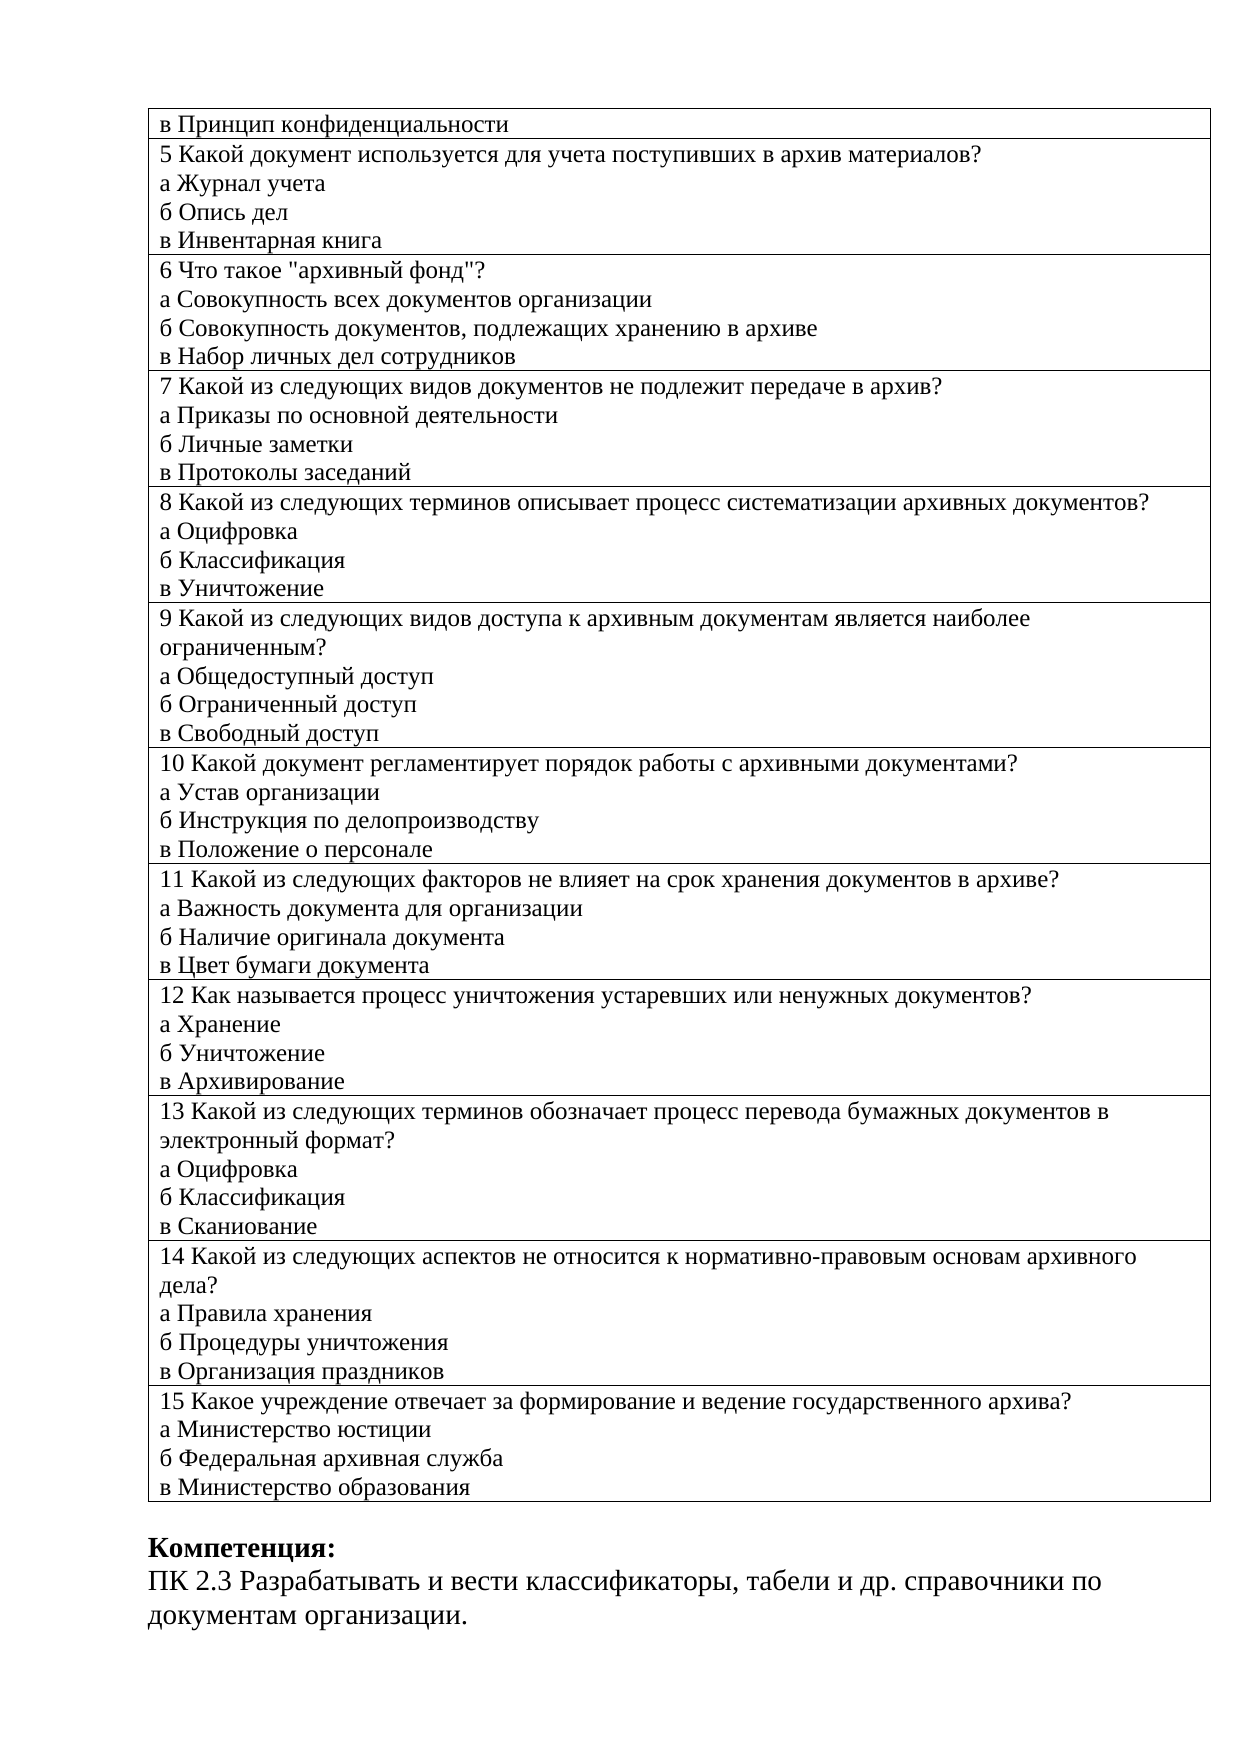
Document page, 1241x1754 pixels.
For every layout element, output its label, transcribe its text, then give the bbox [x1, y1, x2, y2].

table_cell 5 Какой документ используется для учета поступивших в архив материалов? а Журнал учета б Опись дел в Инвентарная книга [149, 139, 1210, 254]
table_cell 7 Какой из следующих видов документов не подлежит передаче в архив? а Приказы по основной деятельности б Личные заметки в Протоколы заседаний [149, 371, 1210, 486]
text Компетенция: [148, 1530, 1196, 1563]
table_cell 10 Какой документ регламентирует порядок работы с архивными документами? а Устав организации б Инструкция по делопроизводству в Положение о персонале [149, 748, 1210, 863]
table_cell 6 Что такое "архивный фонд"? а Совокупность всех документов организации б Совокупность документов, подлежащих хранению в архиве в Набор личных дел сотрудников [149, 255, 1210, 370]
table_cell 8 Какой из следующих терминов описывает процесс систематизации архивных документов? а Оцифровка б Классификация в Уничтожение [149, 487, 1210, 602]
table_cell 15 Какое учреждение отвечает за формирование и ведение государственного архива? а Министерство юстиции б Федеральная архивная служба в Министерство образования [149, 1386, 1210, 1501]
text ПК 2.3 Разрабатывать и вести классификаторы, табели и др. справочники по документам организации. [148, 1563, 1196, 1631]
table_cell 11 Какой из следующих факторов не влияет на срок хранения документов в архиве? а Важность документа для организации б Наличие оригинала документа в Цвет бумаги документа [149, 864, 1210, 979]
table_cell 14 Какой из следующих аспектов не относится к нормативно-правовым основам архивного дела? a Правила хранения б Процедуры уничтожения в Организация праздников [149, 1241, 1210, 1385]
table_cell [149, 109, 1210, 138]
table_cell 12 Как называется процесс уничтожения устаревших или ненужных документов? а Хранение б Уничтожение в Архивирование [149, 980, 1210, 1095]
table_cell 9 Какой из следующих видов доступа к архивным документам является наиболее ограниченным? а Общедоступный доступ б Ограниченный доступ в Свободный доступ [149, 603, 1210, 747]
table_cell 13 Какой из следующих терминов обозначает процесс перевода бумажных документов в электронный формат? a Оцифровка б Классификация в Сканиование [149, 1096, 1210, 1240]
